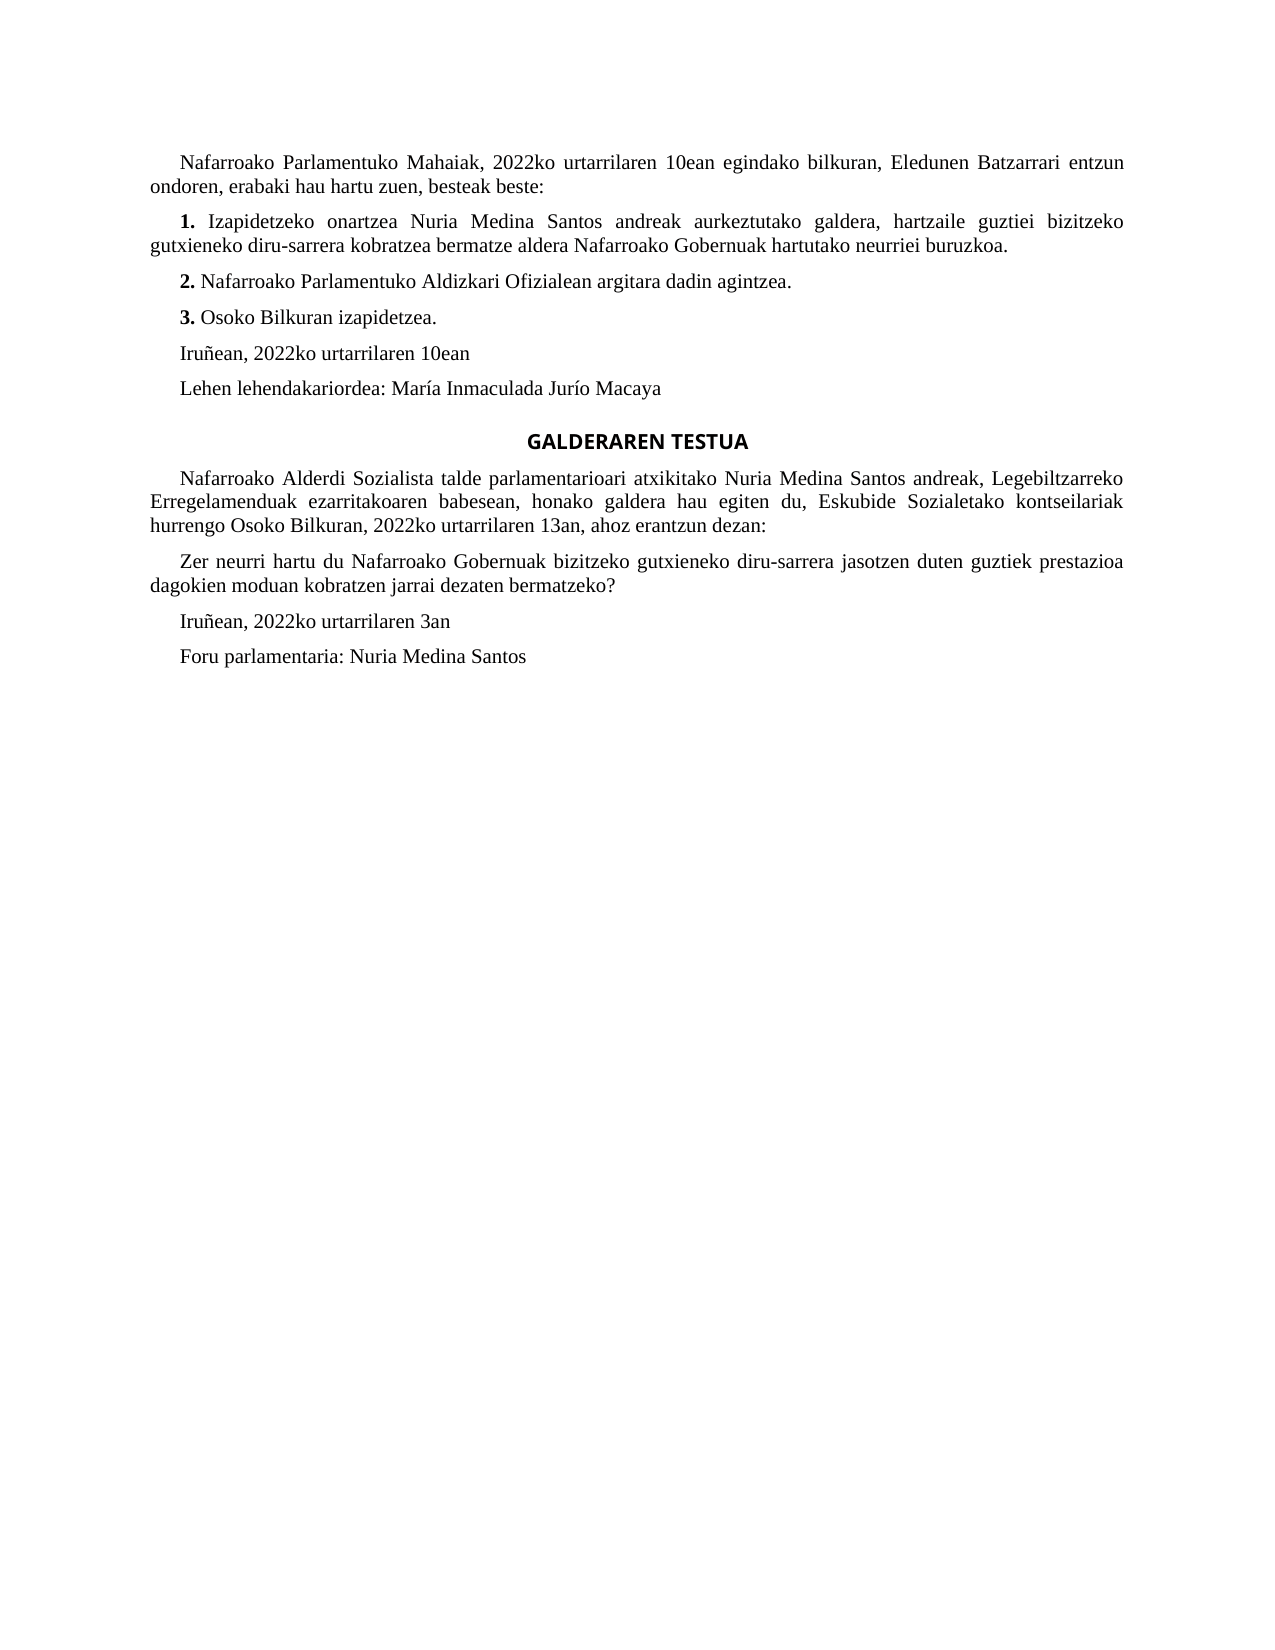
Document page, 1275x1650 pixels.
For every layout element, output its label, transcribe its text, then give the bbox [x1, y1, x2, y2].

text Iruñean, 2022ko urtarrilaren 3an [150, 609, 1125, 633]
text Nafarroako Alderdi Sozialista talde parlamentarioari atxikitako Nuria Medina Santos andreak, Legebiltzarreko Erregelamenduak ezarritakoaren babesean, honako galdera hau egiten du, Eskubide Sozialetako kontseilariak hurrengo Osoko Bilkuran, 2022ko urtarrilaren 13an, ahoz erantzun dezan: [150, 466, 1125, 538]
text 1. Izapidetzeko onartzea Nuria Medina Santos andreak aurkeztutako galdera, hartzaile guztiei bizitzeko gutxieneko diru-sarrera kobratzea bermatze aldera Nafarroako Gobernuak hartutako neurriei buruzkoa. [150, 210, 1125, 258]
text Nafarroako Parlamentuko Mahaiak, 2022ko urtarrilaren 10ean egindako bilkuran, Eledunen Batzarrari entzun ondoren, erabaki hau hartu zuen, besteak beste: [150, 150, 1125, 198]
text Lehen lehendakariordea: María Inmaculada Jurío Macaya [150, 377, 1125, 401]
text Iruñean, 2022ko urtarrilaren 10ean [150, 341, 1125, 365]
text 3. Osoko Bilkuran izapidetzea. [150, 305, 1125, 329]
text Foru parlamentaria: Nuria Medina Santos [150, 645, 1125, 669]
text 2. Nafarroako Parlamentuko Aldizkari Ofizialean argitara dadin agintzea. [150, 269, 1125, 293]
text GALDERAREN TESTUA [150, 430, 1125, 454]
text Zer neurri hartu du Nafarroako Gobernuak bizitzeko gutxieneko diru-sarrera jasotzen duten guztiek prestazioa dagokien moduan kobratzen jarrai dezaten bermatzeko? [150, 549, 1125, 597]
